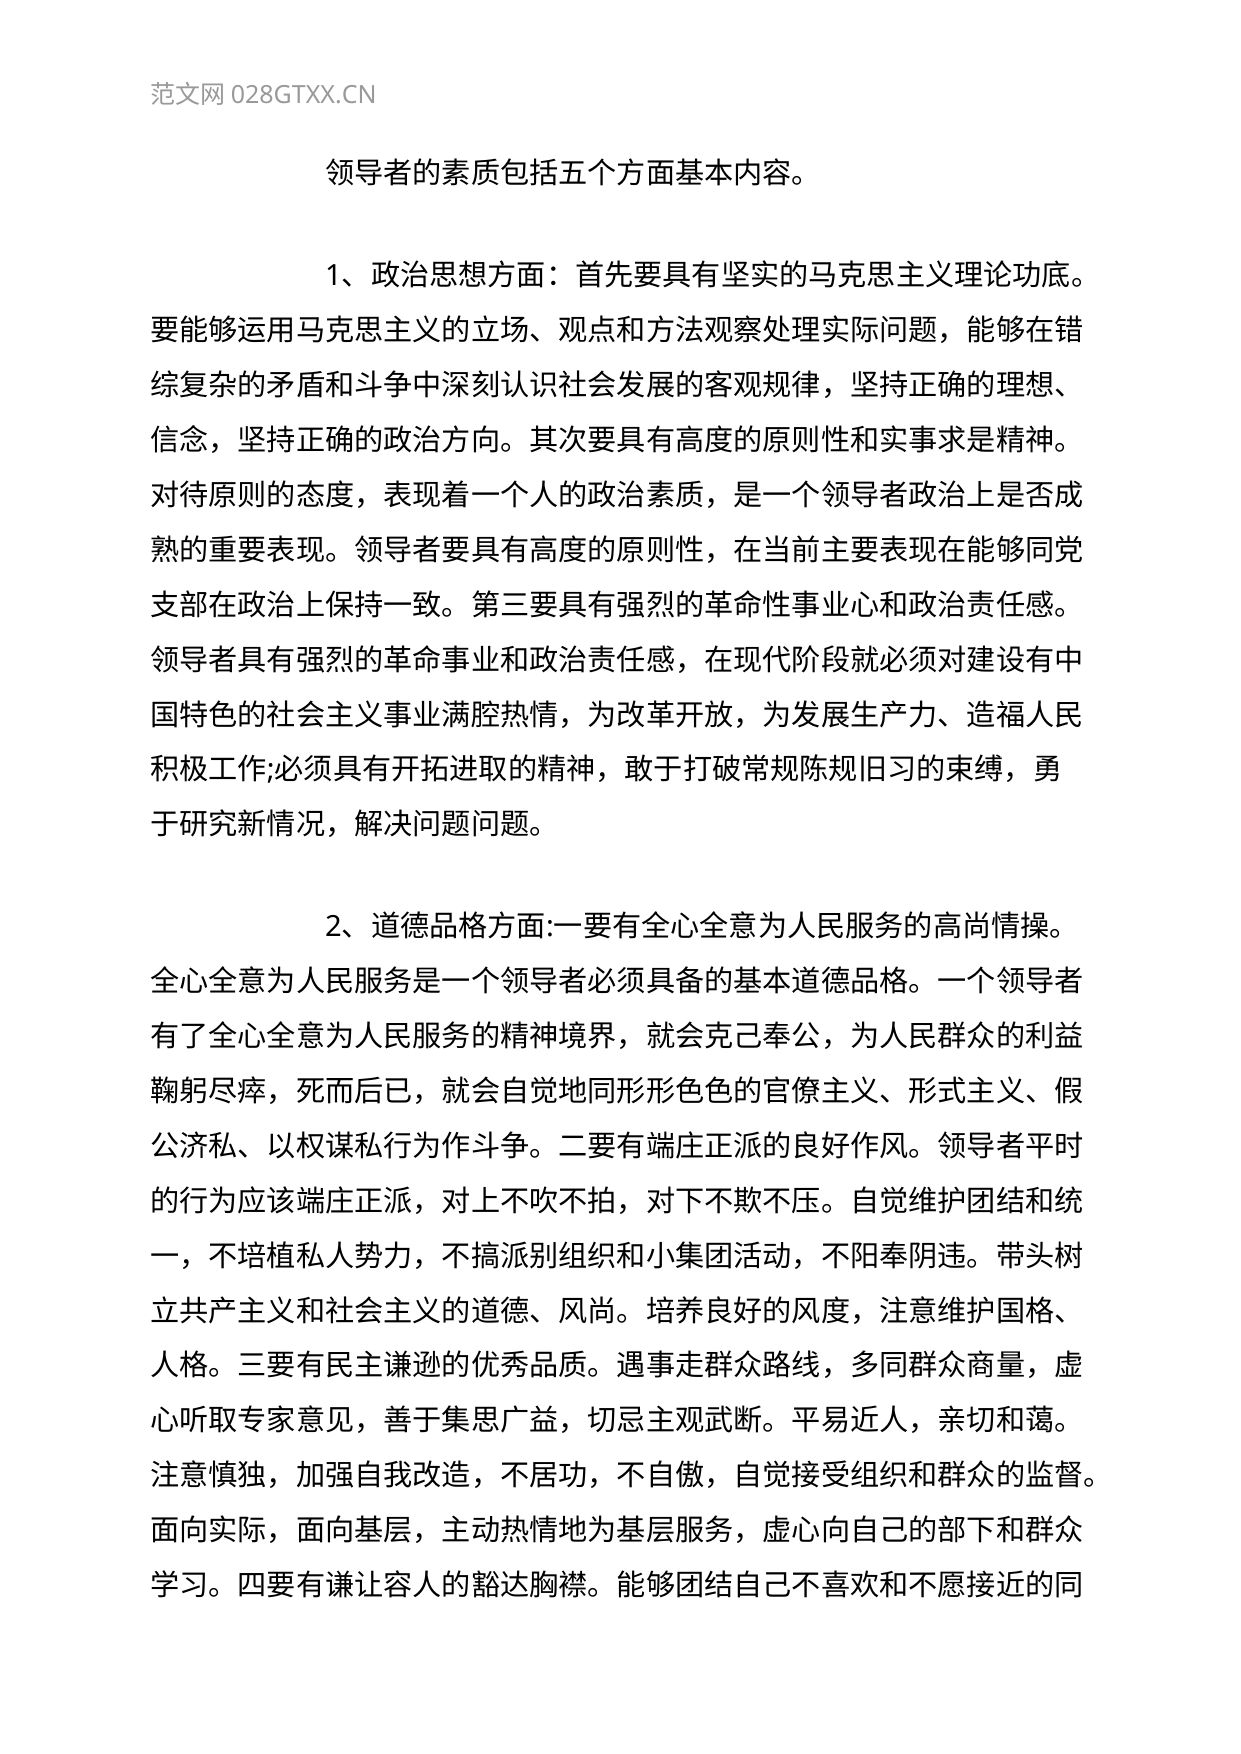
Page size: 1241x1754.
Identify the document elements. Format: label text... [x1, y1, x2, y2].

text 1、政治思想方面：首先要具有坚实的马克思主义理论功底。要能够运用马克思主义的立场、观点和方法观察处理实际问题，能够在错综复杂的矛盾和斗争中深刻认识社会发展的客观规律，坚持正确的理想、信念，坚持正确的政治方向。其次要具有高度的原则性和实事求是精神。对待原则的态度，表现着一个人的政治素质，是一个领导者政治上是否成熟的重要表现。领导者要具有高度的原则性，在当前主要表现在能够同党支部在政治上保持一致。第三要具有强烈的革命性事业心和政治责任感。领导者具有强烈的革命事业和政治责任感，在现代阶段就必须对建设有中国特色的社会主义事业满腔热情，为改革开放，为发展生产力、造福人民积极工作;必须具有开拓进取的精神，敢于打破常规陈规旧习的束缚，勇于研究新情况，解决问题问题。 [150, 252, 1090, 843]
text 领导者的素质包括五个方面基本内容。 [150, 150, 1090, 192]
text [150, 903, 1090, 1604]
